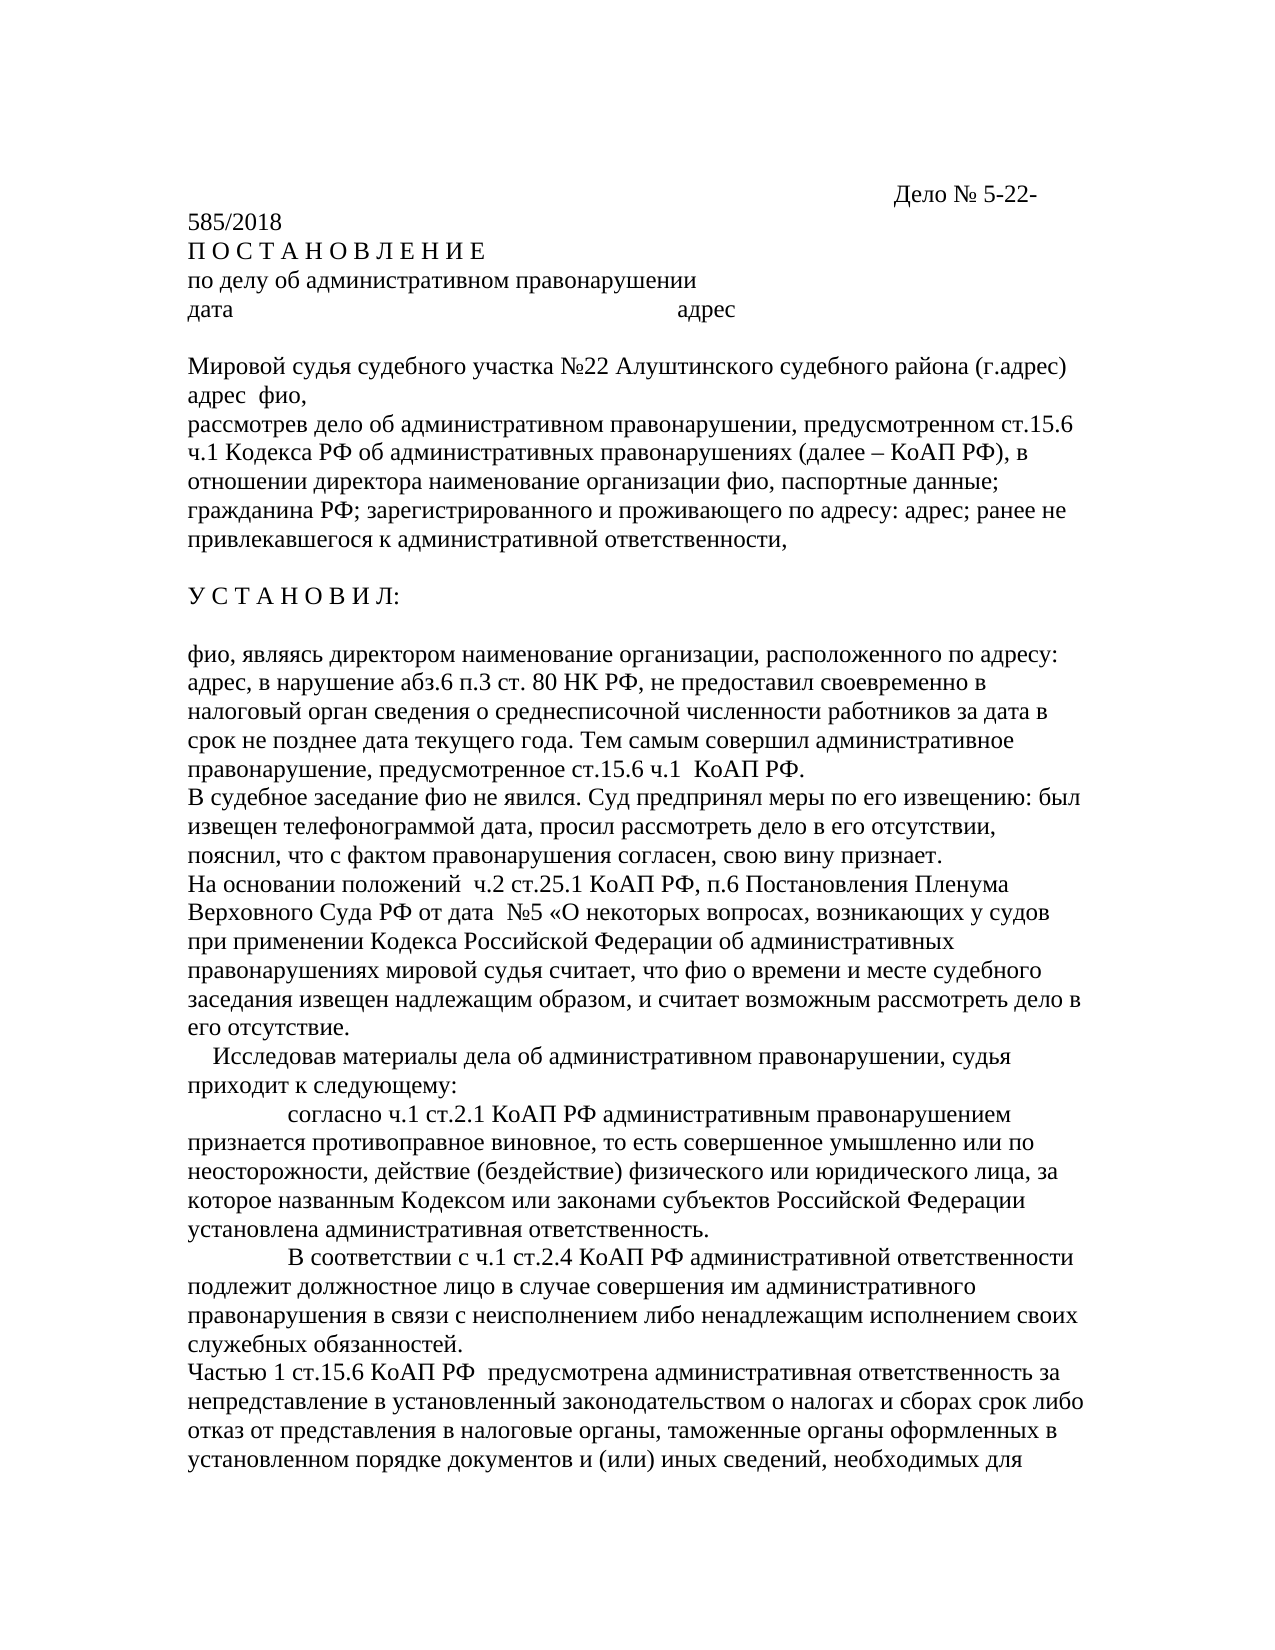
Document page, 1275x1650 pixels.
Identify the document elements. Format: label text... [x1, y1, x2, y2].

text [187, 1357, 1087, 1472]
text В судебное заседание фио не явился. Суд предпринял меры по его извещению: был извещен телефонограммой дата, просил рассмотреть дело в его отсутствии, пояснил, что с фактом правонарушения согласен, свою вину признает. [187, 782, 1087, 869]
text На основании положений ч.2 ст.25.1 КоАП РФ, п.6 Постановления Пленума Верховного Суда РФ от дата №5 «О некоторых вопросах, возникающих у судов при применении Кодекса Российской Федерации об административных правонарушениях мировой судья считает, что фио о времени и месте судебного заседания извещен надлежащим образом, и считает возможным рассмотреть дело в его отсутствие. [187, 869, 1087, 1041]
text фио, являясь директором наименование организации, расположенного по адресу: адрес, в нарушение абз.6 п.3 ст. 80 НК РФ, не предоставил своевременно в налоговый орган сведения о среднесписочной численности работников за дата в срок не позднее дата текущего года. Тем самым совершил административное правонарушение, предусмотренное ст.15.6 ч.1 КоАП РФ. [187, 639, 1087, 782]
text согласно ч.1 ст.2.1 КоАП РФ административным правонарушением признается противоправное виновное, то есть совершенное умышленно или по неосторожности, действие (бездействие) физического или юридического лица, за которое названным Кодексом или законами субъектов Российской Федерации установлена административная ответственность. [187, 1099, 1087, 1242]
text Исследовав материалы дела об административном правонарушении, судья приходит к следующему: [187, 1041, 1087, 1099]
text У С Т А Н О В И Л: [187, 581, 1087, 610]
text Мировой судья судебного участка №22 Алуштинского судебного района (г.адрес) адрес фио, [187, 351, 1087, 409]
text по делу об административном правонарушении [187, 265, 1087, 294]
text дата адрес [187, 294, 1087, 322]
text В соответствии с ч.1 ст.2.4 КоАП РФ административной ответственности подлежит должностное лицо в случае совершения им административного правонарушения в связи с неисполнением либо ненадлежащим исполнением своих служебных обязанностей. [187, 1242, 1087, 1357]
text Дело № 5-22-585/2018 [187, 179, 1087, 236]
text П О С Т А Н О В Л Е Н И Е [187, 236, 1087, 265]
text рассмотрев дело об административном правонарушении, предусмотренном ст.15.6 ч.1 Кодекса РФ об административных правонарушениях (далее – КоАП РФ), в отношении директора наименование организации фио, паспортные данные; гражданина РФ; зарегистрированного и проживающего по адресу: адрес; ранее не привлекавшегося к административной ответственности, [187, 409, 1087, 552]
